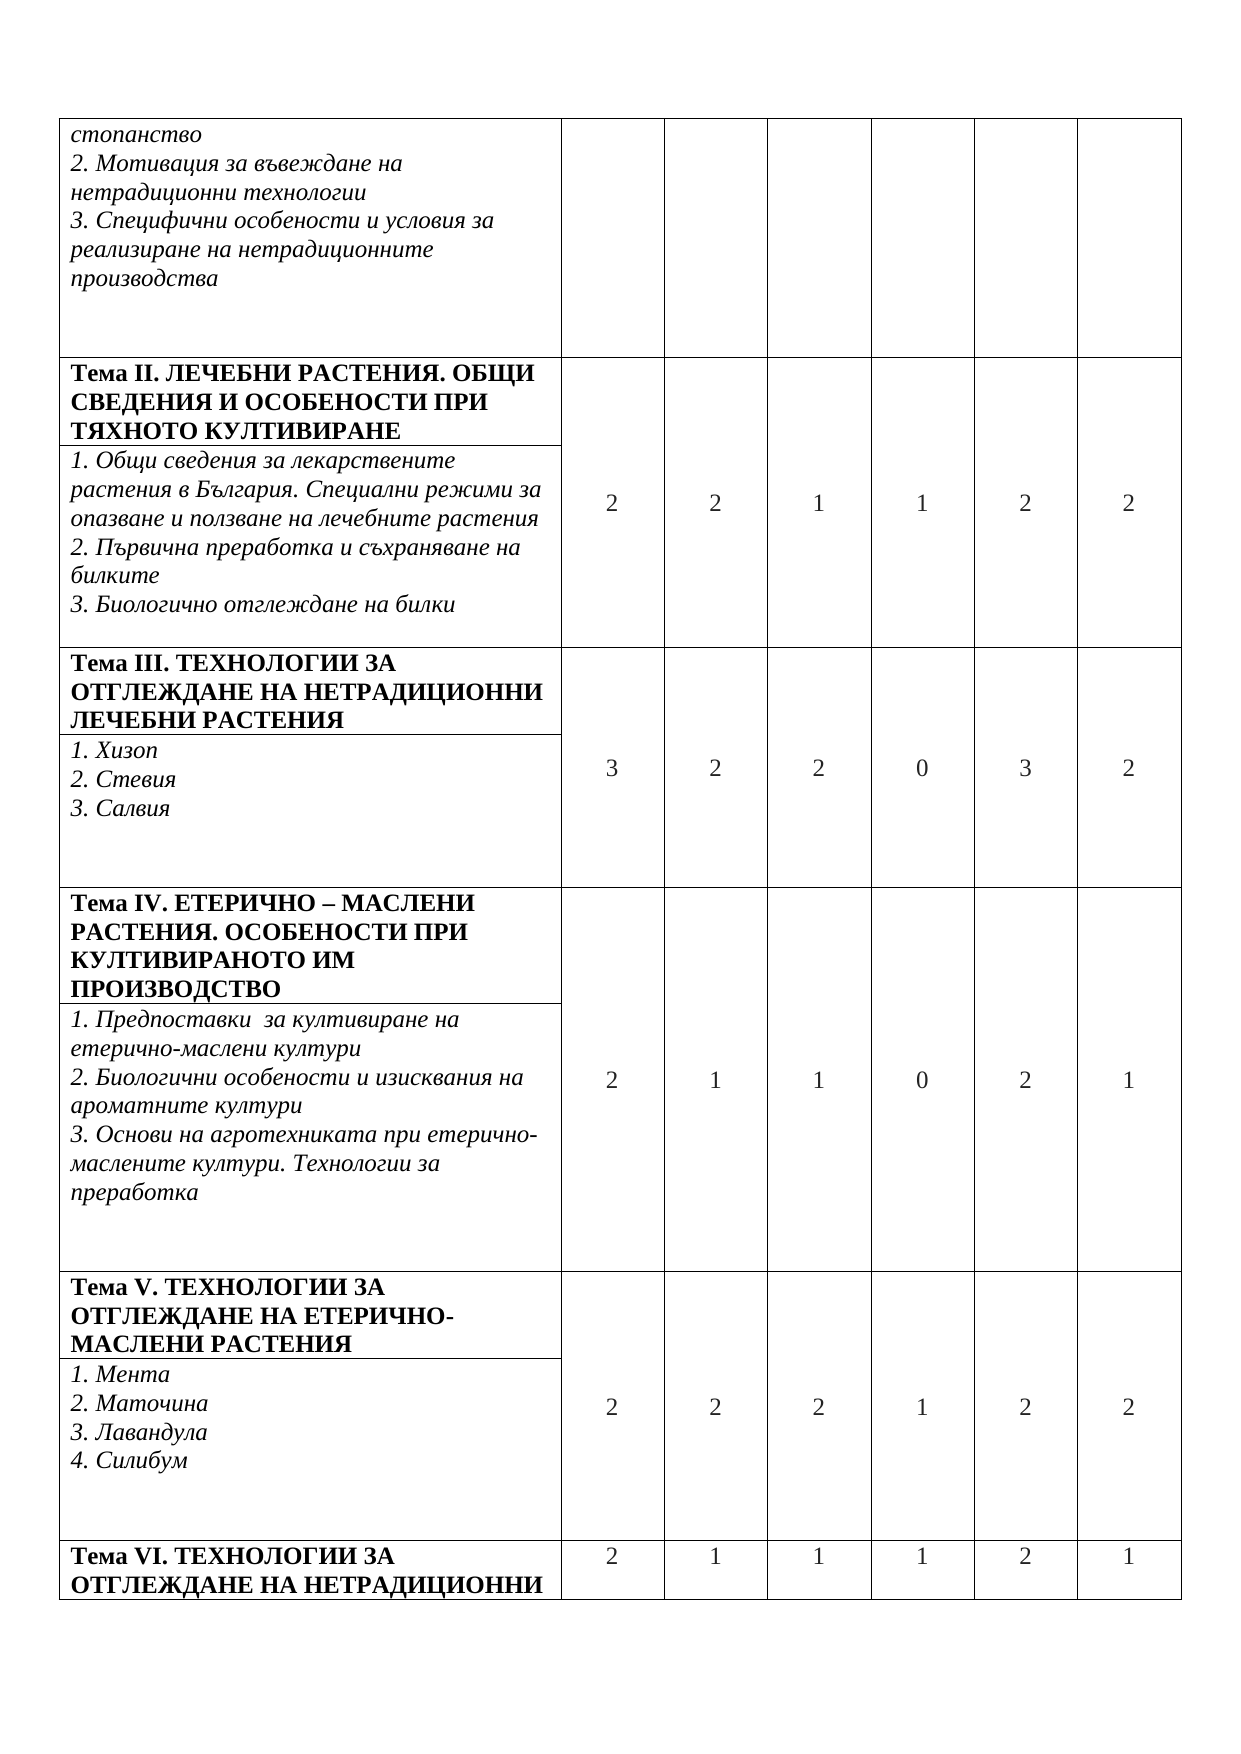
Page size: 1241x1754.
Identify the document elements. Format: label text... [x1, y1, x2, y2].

table_cell 2 [768, 648, 871, 887]
table_cell 2 [665, 648, 767, 887]
table_cell 2 [665, 1272, 767, 1540]
table_cell 1. Хизоп 2. Стевия 3. Салвия [60, 735, 561, 887]
table_cell 2 [1078, 358, 1181, 647]
table_cell 2 [562, 1541, 664, 1598]
table_cell 2 [975, 1272, 1077, 1540]
table_cell 2 [1078, 648, 1181, 887]
table_cell 1 [665, 1541, 767, 1598]
table_cell Тема VI. ТЕХНОЛОГИИ ЗА ОТГЛЕЖДАНЕ НА НЕТРАДИЦИОННИ ЗЕЛЕНЧУКОВИ КУЛТУРИ [60, 1541, 561, 1598]
table_cell 2 [665, 358, 767, 647]
table_cell 2 [768, 1272, 871, 1540]
table_cell 1. Общи сведения за лекарствените растения в България. Специални режими за опазване и ползване на лечебните растения 2. Първична преработка и съхраняване на билките 3. Биологично отглеждане на билки [60, 446, 561, 647]
table_cell 0 [872, 648, 974, 887]
table_cell 1 [1078, 888, 1181, 1271]
table_cell 1. Мента 2. Маточина 3. Лавандула 4. Силибум [60, 1359, 561, 1540]
table_cell 2 [562, 358, 664, 647]
table_cell 1 [872, 1541, 974, 1598]
table_cell Тема III. ТЕХНОЛОГИИ ЗА ОТГЛЕЖДАНЕ НА НЕТРАДИЦИОННИ ЛЕЧЕБНИ РАСТЕНИЯ [60, 648, 561, 734]
table_cell 2 [1078, 1272, 1181, 1540]
table_cell Тема IV. ЕТЕРИЧНО – МАСЛЕНИ РАСТЕНИЯ. ОСОБЕНОСТИ ПРИ КУЛТИВИРАНОТО ИМ ПРОИЗВОДСТВО [60, 888, 561, 1003]
table_cell 3 [562, 648, 664, 887]
table_cell 0 [872, 888, 974, 1271]
table_cell Тема V. ТЕХНОЛОГИИ ЗА ОТГЛЕЖДАНЕ НА ЕТЕРИЧНО-МАСЛЕНИ РАСТЕНИЯ [60, 1272, 561, 1358]
table_cell 2 [562, 1272, 664, 1540]
table_cell 2 [975, 1541, 1077, 1598]
table_cell 1 [768, 1541, 871, 1598]
table_cell Тема II. ЛЕЧЕБНИ РАСТЕНИЯ. ОБЩИ СВЕДЕНИЯ И ОСОБЕНОСТИ ПРИ ТЯХНОТО КУЛТИВИРАНЕ [60, 358, 561, 444]
table_cell 1 [768, 358, 871, 647]
table_cell 3 [975, 648, 1077, 887]
table_cell 1 [1078, 1541, 1181, 1598]
table_cell 1 [872, 1272, 974, 1540]
table_cell 2 [975, 888, 1077, 1271]
table_cell 1. Предпоставки за култивиране на етерично-маслени култури 2. Биологични особености и изисквания на ароматните култури 3. Основи на агротехниката при етерично-маслените култури. Технологии за преработка [60, 1004, 561, 1271]
table_cell 1 [872, 358, 974, 647]
table_cell 1 [665, 888, 767, 1271]
table_cell 2 [562, 888, 664, 1271]
table_cell 1 [768, 888, 871, 1271]
table_cell 2 [975, 358, 1077, 647]
